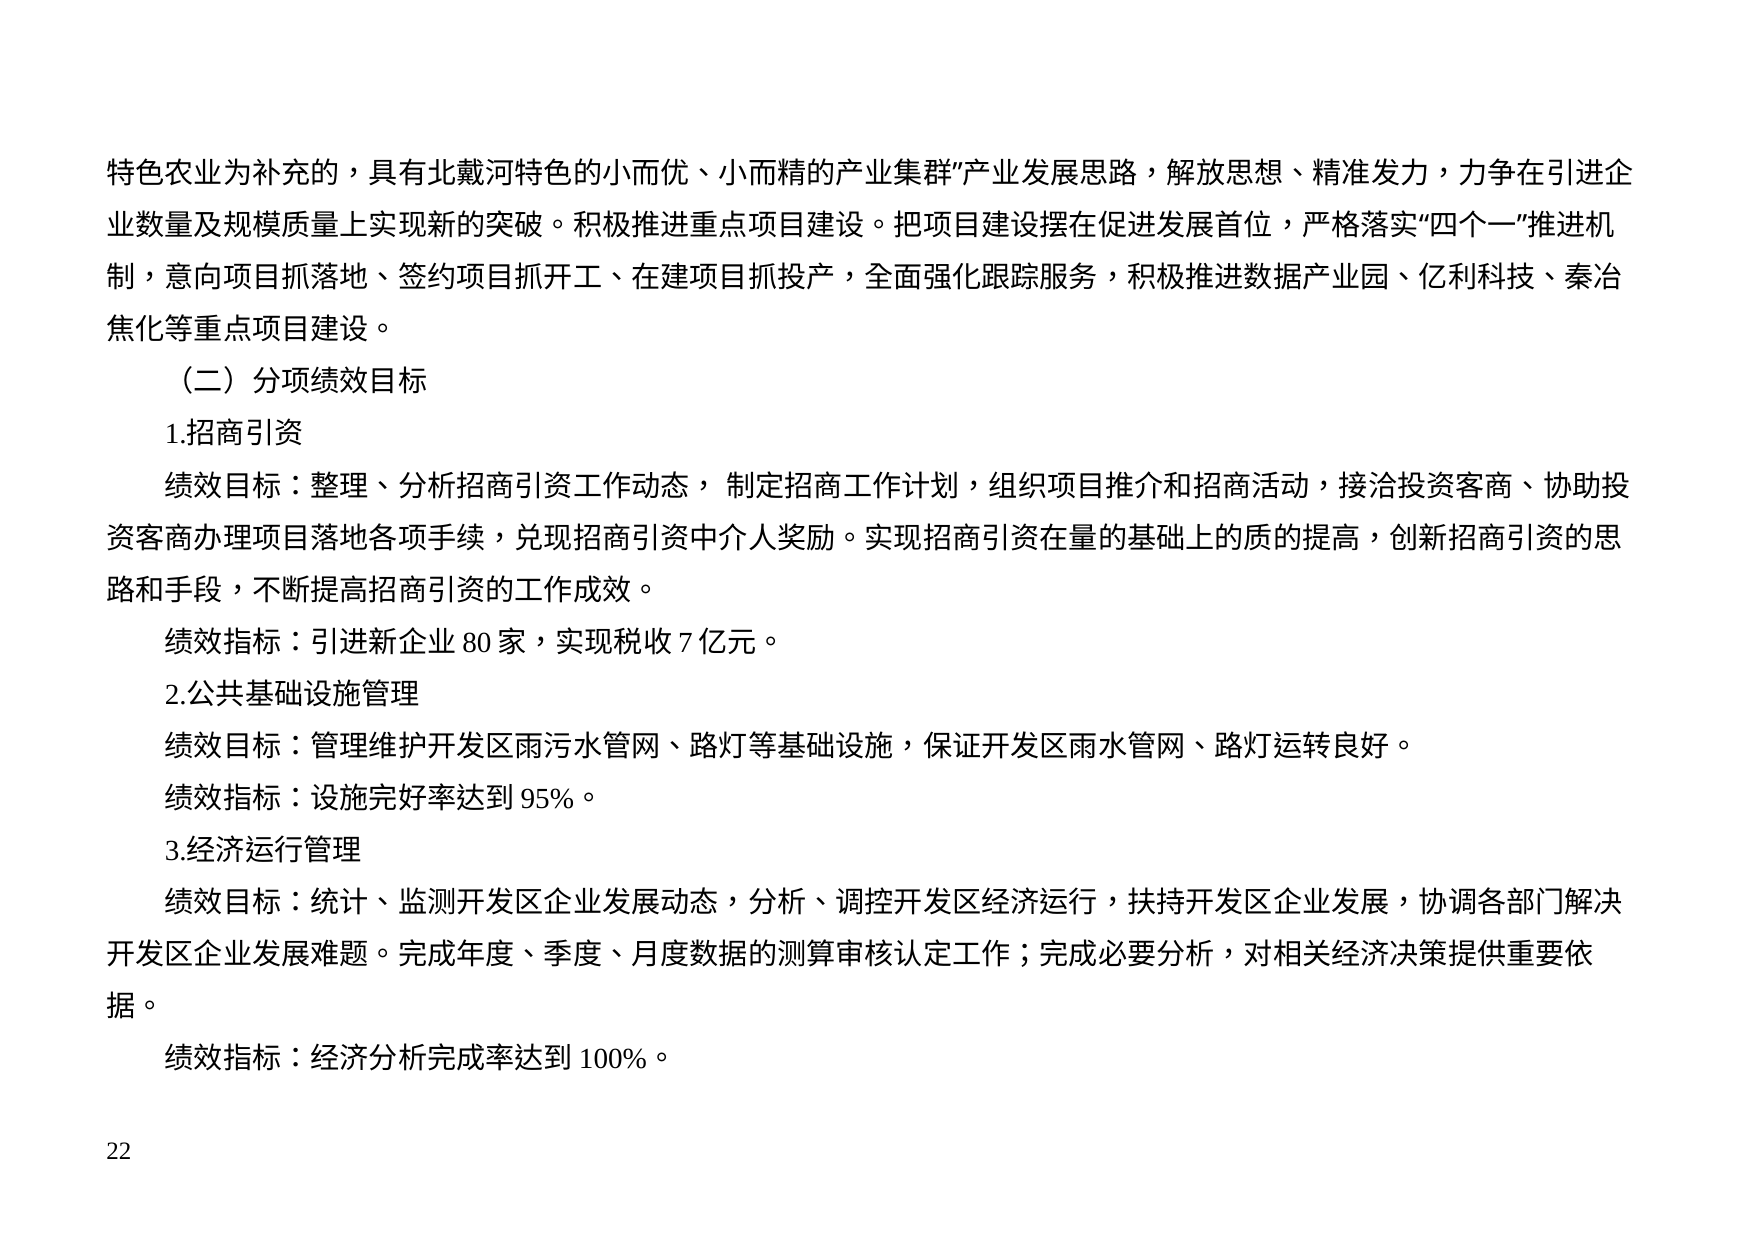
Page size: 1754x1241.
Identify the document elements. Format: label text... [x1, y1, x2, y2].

text 绩效目标：管理维护开发区雨污水管网、路灯等基础设施，保证开发区雨水管网、路灯运转良好。 [106, 715, 1648, 767]
text 3.经济运行管理 [106, 819, 1648, 871]
text 绩效目标：统计、监测开发区企业发展动态，分析、调控开发区经济运行，扶持开发区企业发展，协调各部门解决开发区企业发展难题。完成年度、季度、月度数据的测算审核认定工作；完成必要分析，对相关经济决策提供重要依据。 [106, 871, 1648, 1027]
text 绩效指标：引进新企业80家，实现税收7亿元。 [106, 611, 1648, 663]
text 绩效目标：整理、分析招商引资工作动态， 制定招商工作计划，组织项目推介和招商活动，接洽投资客商、协助投资客商办理项目落地各项手续，兑现招商引资中介人奖励。实现招商引资在量的基础上的质的提高，创新招商引资的思路和手段，不断提高招商引资的工作成效。 [106, 454, 1648, 611]
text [106, 142, 1648, 350]
text 绩效指标：经济分析完成率达到100%。 [106, 1027, 1648, 1079]
text 2.公共基础设施管理 [106, 663, 1648, 715]
text 1.招商引资 [106, 402, 1648, 454]
text （二）分项绩效目标 [106, 350, 1648, 402]
text 绩效指标：设施完好率达到95%。 [106, 767, 1648, 819]
